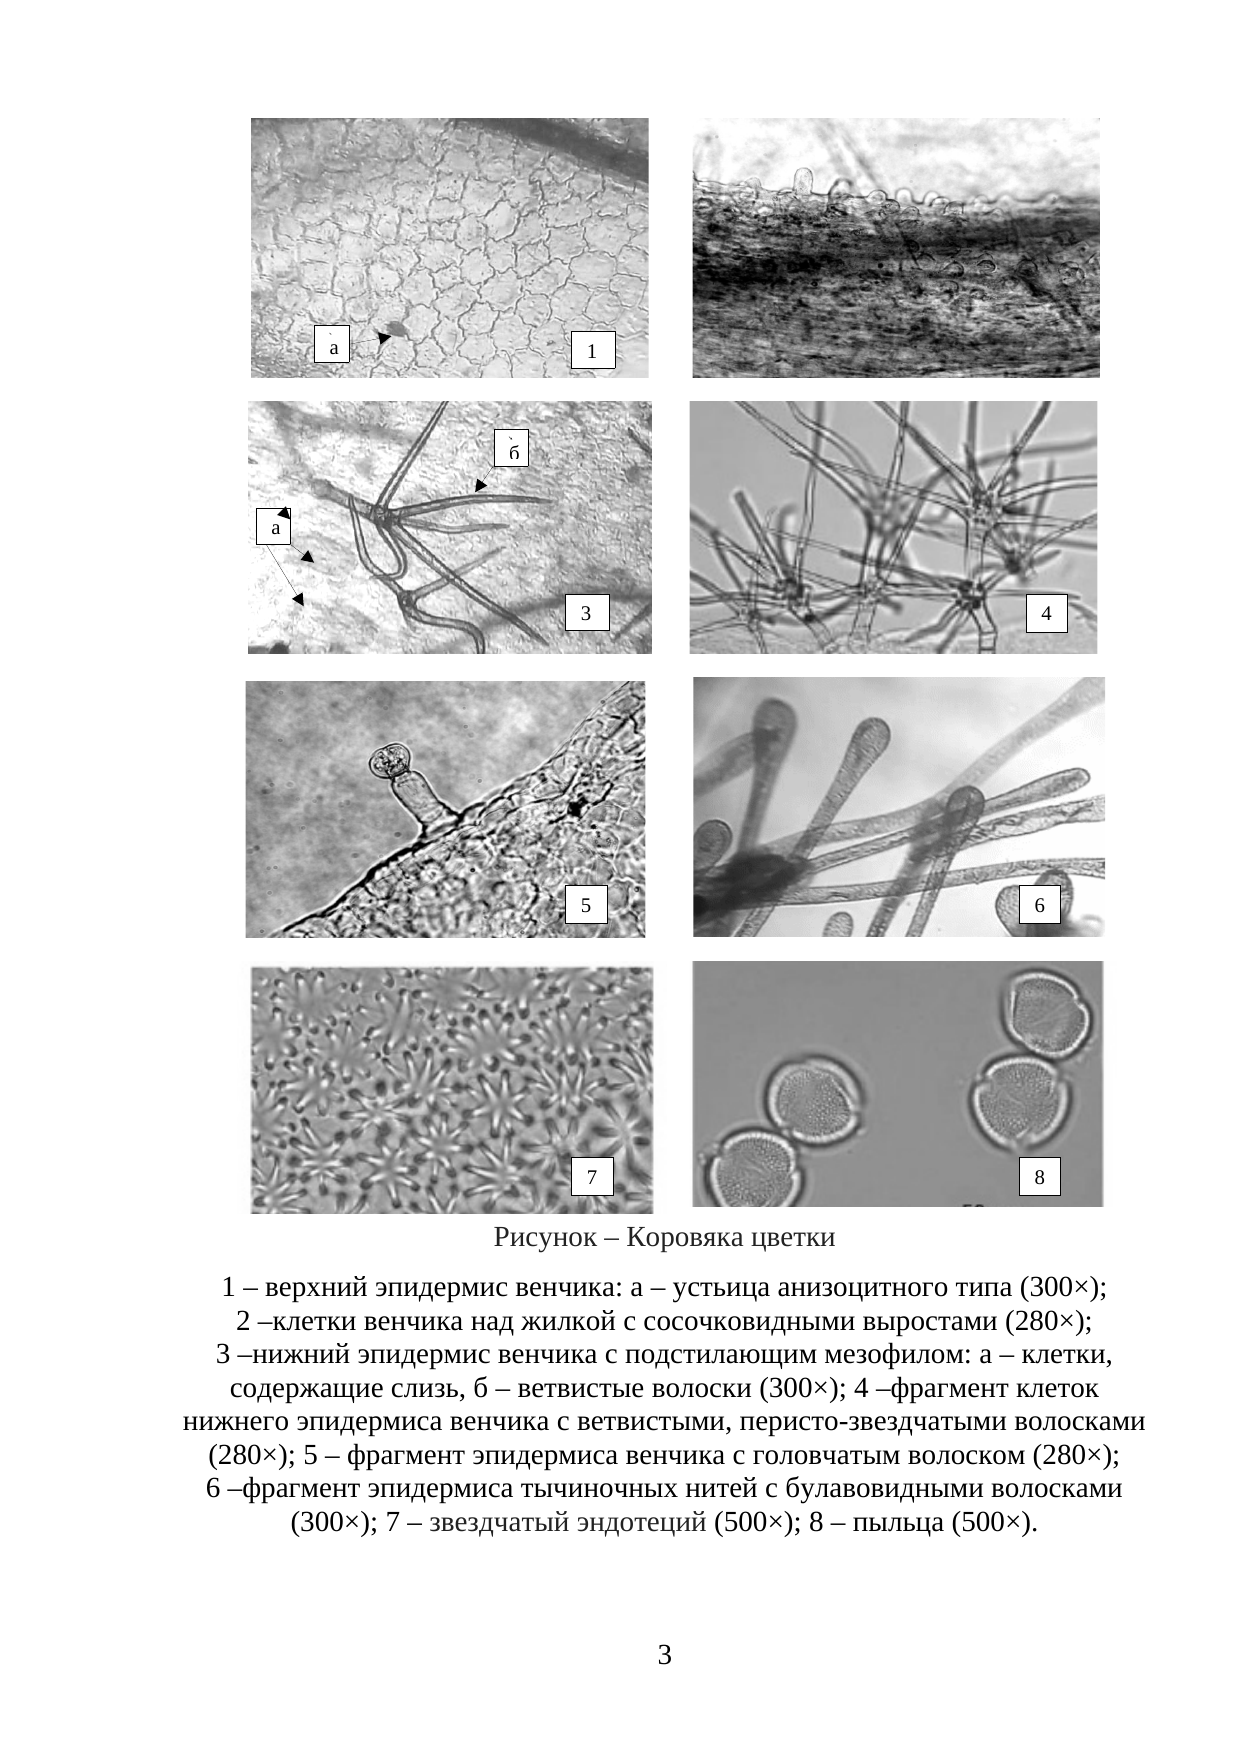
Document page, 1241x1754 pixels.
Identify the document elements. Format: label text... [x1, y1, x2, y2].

table_header [678, 118, 1132, 401]
table_cell [222, 401, 678, 677]
picture [245, 681, 646, 938]
table_cell [222, 961, 678, 1219]
picture [692, 118, 1100, 378]
table_cell [678, 961, 1132, 1219]
table_cell [678, 401, 1132, 677]
text Рисунок – Коровяка цветки [177, 1219, 1152, 1252]
table_cell [222, 677, 678, 961]
table_header [222, 118, 678, 401]
table_cell [678, 677, 1132, 961]
text 1 – верхний эпидермис венчика: а – устьица анизоцитного типа (300×); 2 –клетки венчика над жилкой с сосочковидными выростами (280×); 3 –нижний эпидермис венчика с подстилающим мезофилом: а – клетки, содержащие слизь, б – ветвистые волоски (300×); 4 –фрагмент клеток нижнего эпидермиса венчика с ветвистыми, перисто-звездчатыми волосками (280×); 5 – фрагмент эпидермиса венчика с головчатым волоском (280×); 6 –фрагмент эпидермиса тычиночных нитей с булавовидными волосками (300×); 7 – звездчатый эндотеций (500×); 8 – пыльца (500×). [177, 1269, 1152, 1537]
